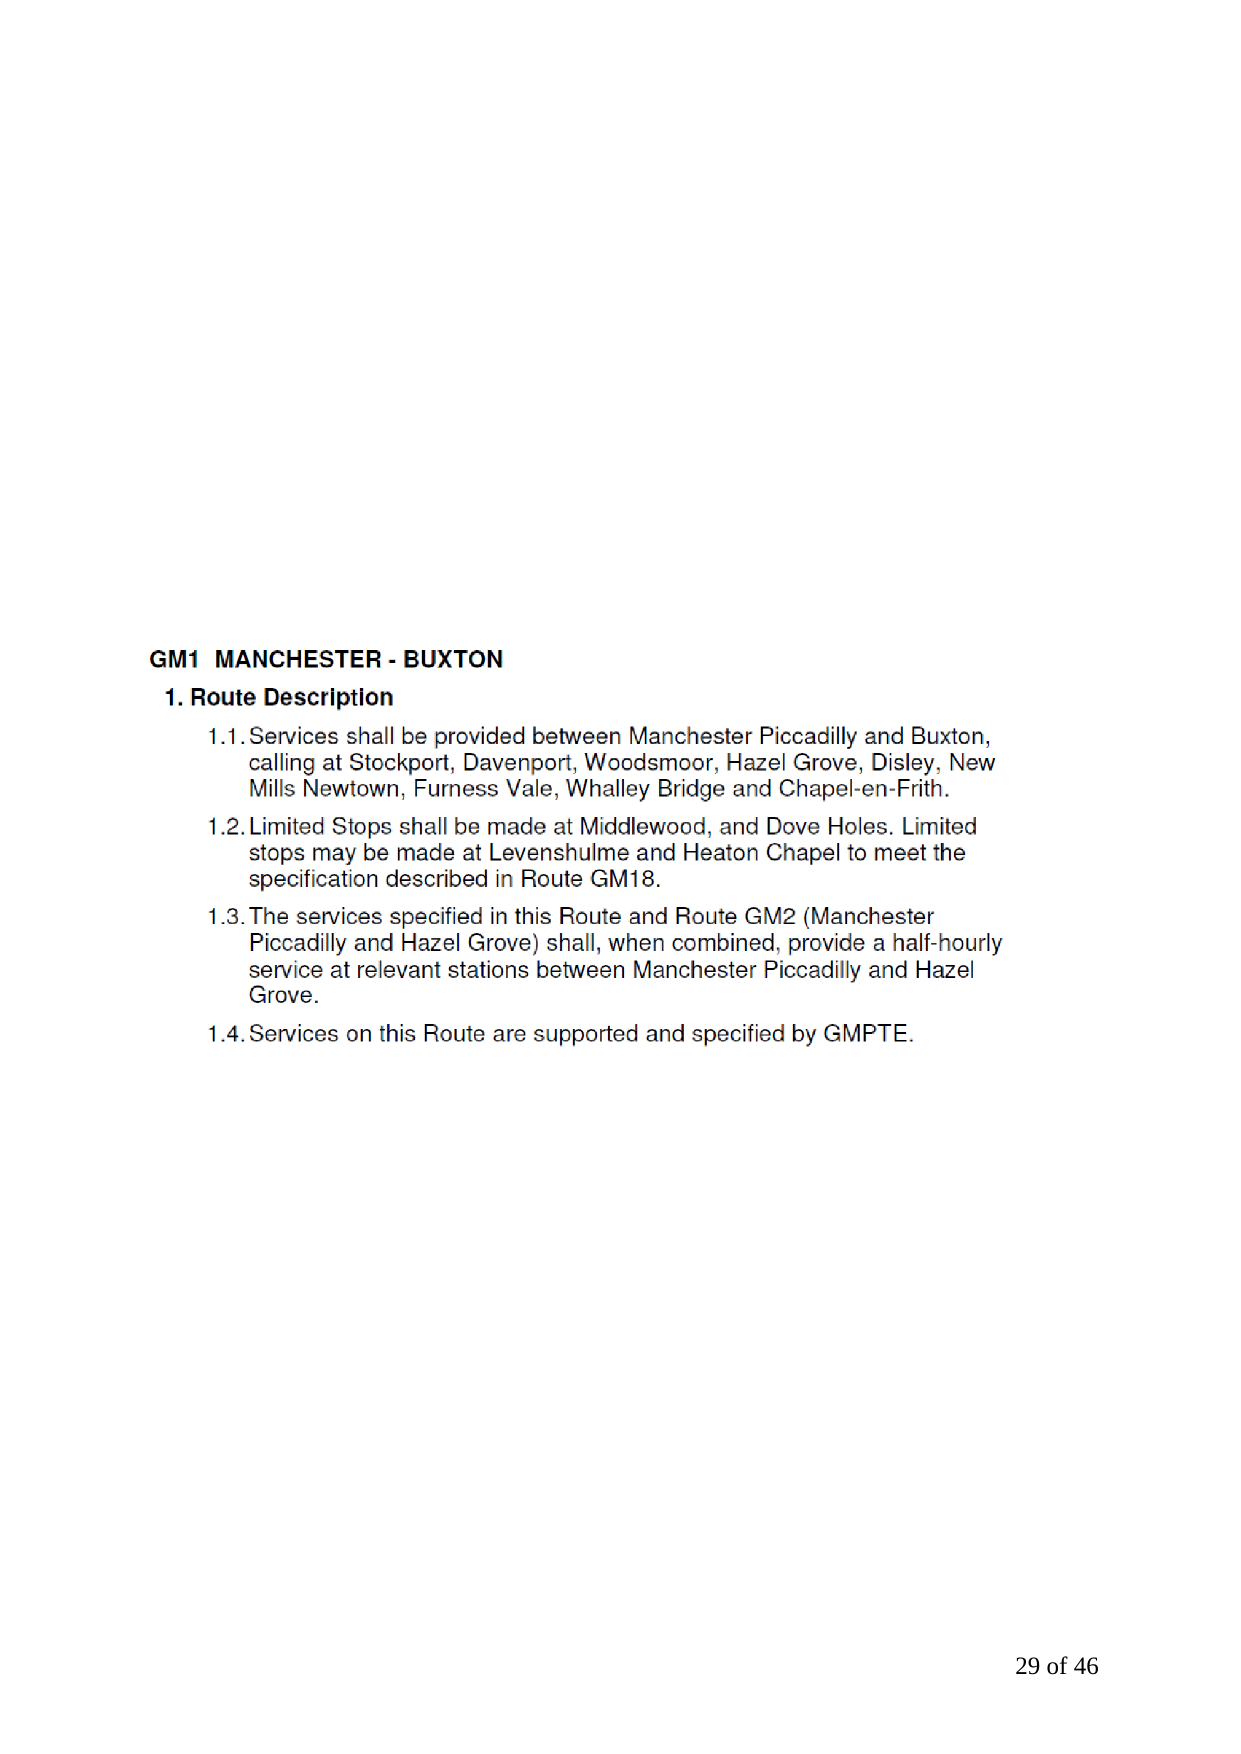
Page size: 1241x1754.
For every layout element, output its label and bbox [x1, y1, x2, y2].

picture [141, 648, 1041, 1051]
